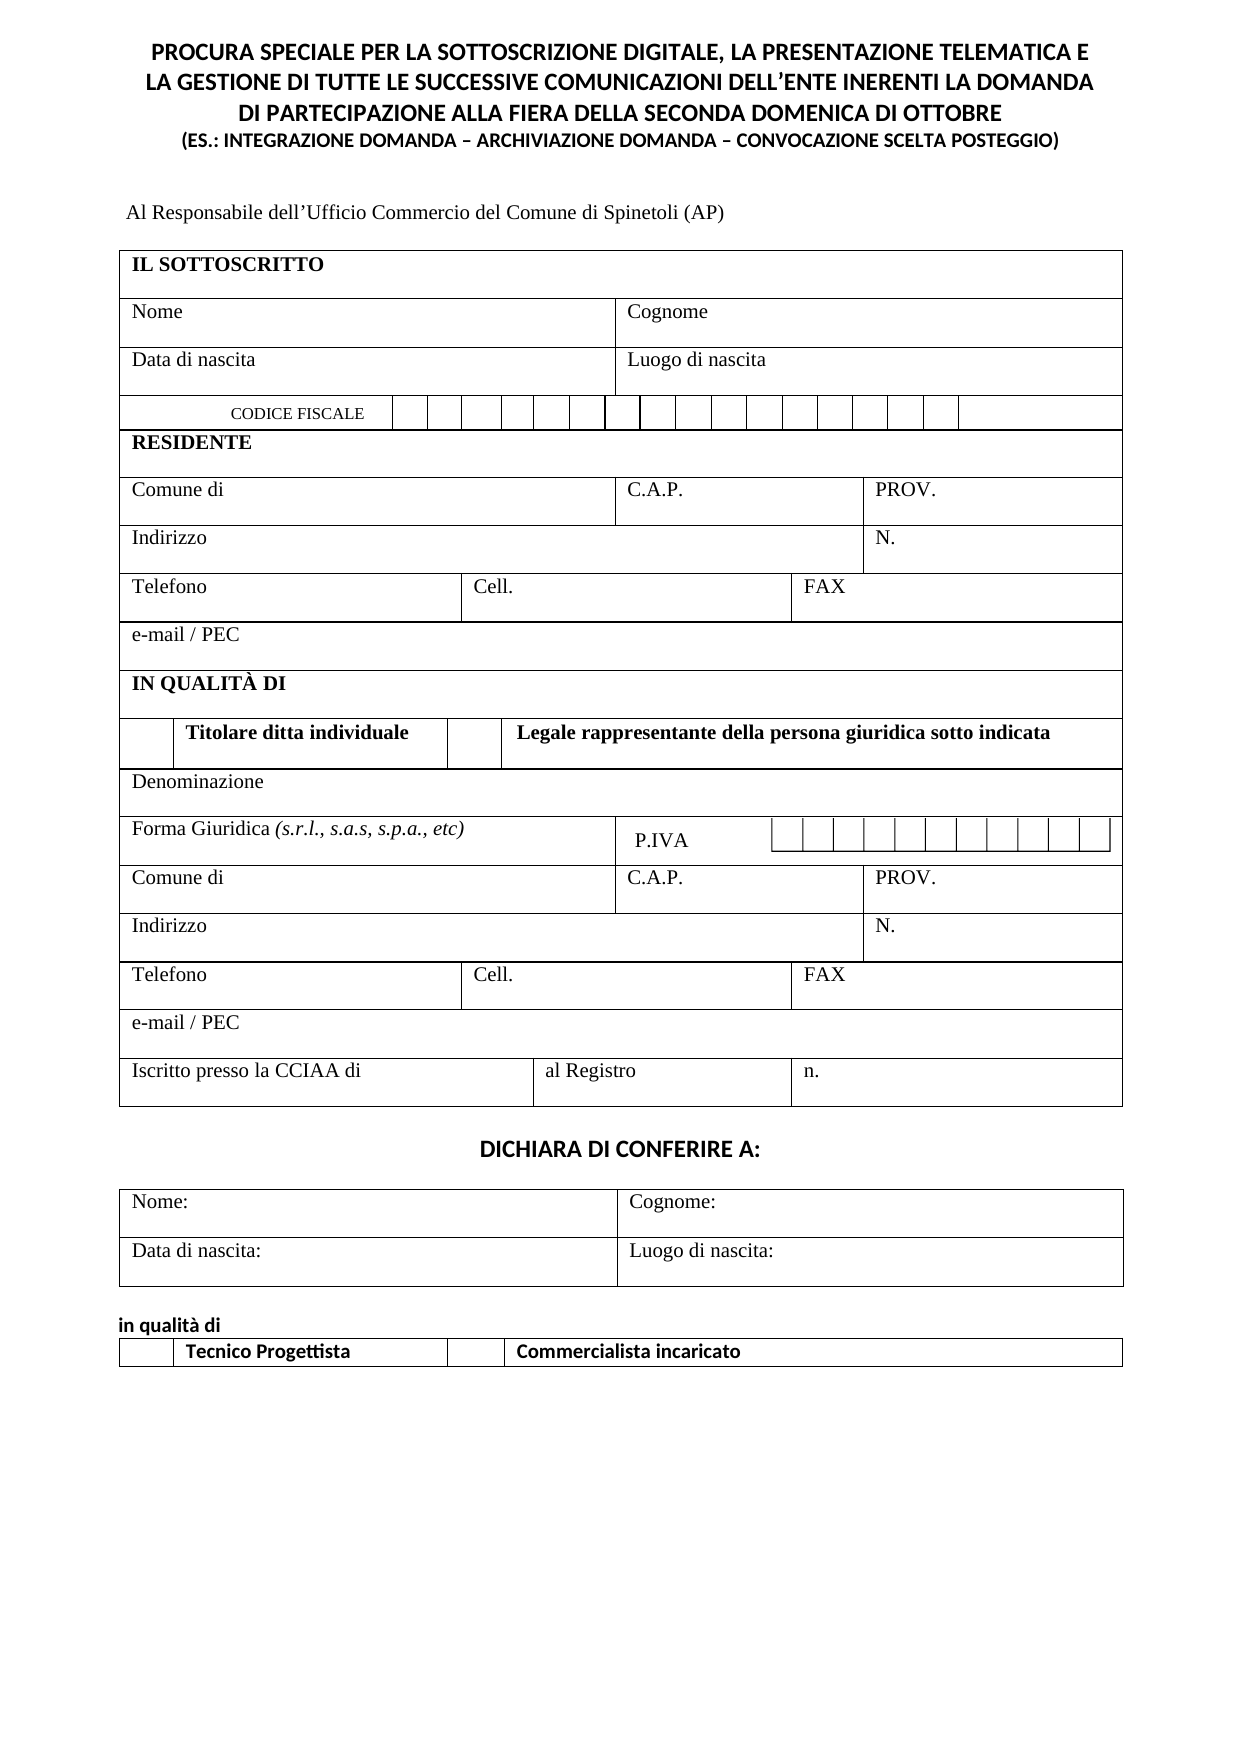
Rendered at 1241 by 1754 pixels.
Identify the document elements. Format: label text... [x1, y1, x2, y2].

table_cell [712, 396, 746, 429]
table_cell [428, 396, 461, 429]
table_cell IN QUALITÀ DI [120, 671, 1122, 718]
table_header Cognome: [618, 1190, 1123, 1237]
table_header IL SOTTOSCRITTO [120, 251, 1122, 298]
table_cell [783, 396, 817, 429]
table_cell Comune di [120, 866, 615, 913]
table_cell e-mail / PEC [120, 623, 1122, 670]
table_cell Telefono [120, 574, 461, 621]
table_header Commercialista incaricato [505, 1339, 1122, 1366]
table_cell Iscritto presso la CCIAA di [120, 1059, 533, 1106]
table_cell [641, 396, 675, 429]
table_cell Cell. [462, 963, 791, 1009]
table_header Tecnico Progettista [174, 1339, 447, 1366]
table_cell al Registro [534, 1059, 791, 1106]
table_cell Telefono [120, 963, 461, 1009]
table_cell Luogo di nascita [616, 348, 1122, 395]
table_cell [818, 396, 852, 429]
subtitle DICHIARA DI CONFERIRE A: [180, 1133, 1060, 1163]
table_cell [570, 396, 604, 429]
text PROCURA SPECIALE PER LA SOTTOSCRIZIONE DIGITALE, LA PRESENTAZIONE TELEMATICA E LA GESTIONE DI TUTTE LE SUCCESSIVE COMUNICAZIONI DELL’ENTE INERENTI LA DOMANDA DI PARTECIPAZIONE ALLA FIERA DELLA SECONDA DOMENICA DI OTTOBRE [136, 36, 1104, 127]
table_cell FAX [792, 963, 1122, 1009]
table_cell [502, 396, 533, 429]
table_cell Indirizzo [120, 526, 863, 573]
table_cell PROV. [864, 866, 1122, 913]
table_cell Indirizzo [120, 914, 863, 961]
table_cell Denominazione [120, 770, 1122, 816]
table_cell Forma Giuridica (s.r.l., s.a.s, s.p.a., etc) [120, 817, 615, 864]
table_cell Legale rappresentante della persona giuridica sotto indicata [502, 719, 1122, 768]
table_cell [924, 396, 958, 429]
table_cell [393, 396, 427, 429]
table_header [120, 1339, 173, 1366]
table_cell C.A.P. [616, 478, 863, 525]
table_cell [676, 396, 711, 429]
table_cell N. [864, 526, 1122, 573]
table_header Nome: [120, 1190, 617, 1237]
table_cell n. [792, 1059, 1122, 1106]
table_cell [448, 719, 501, 768]
table_cell [462, 396, 501, 429]
table_cell [606, 396, 639, 429]
table_cell [747, 396, 782, 429]
table_header [448, 1339, 504, 1366]
table_cell [853, 396, 887, 429]
table_cell e-mail / PEC [120, 1010, 1122, 1058]
table_cell Luogo di nascita: [618, 1238, 1123, 1286]
table_cell [534, 396, 569, 429]
table_cell FAX [792, 574, 1122, 621]
table_cell Cognome [616, 299, 1122, 347]
table_cell PROV. [864, 478, 1122, 525]
table_cell Nome [120, 299, 615, 347]
text Al Responsabile dell’Ufficio Commercio del Comune di Spinetoli (AP) [126, 200, 1161, 224]
table_cell [888, 396, 923, 429]
table_cell Cell. [462, 574, 791, 621]
table_cell P.IVA [616, 817, 1122, 864]
table_cell Comune di [120, 478, 615, 525]
table_cell CODICE FISCALE [120, 396, 392, 429]
table_cell RESIDENTE [120, 431, 1122, 477]
table_cell Data di nascita: [120, 1238, 617, 1286]
table_cell [120, 719, 173, 768]
table_cell Data di nascita [120, 348, 615, 395]
table_cell C.A.P. [616, 866, 863, 913]
text in qualità di [118, 1312, 1161, 1338]
text (ES.: INTEGRAZIONE DOMANDA – ARCHIVIAZIONE DOMANDA – CONVOCAZIONE SCELTA POSTEGGIO) [181, 127, 1060, 153]
table_cell [959, 396, 1122, 429]
table_cell Titolare ditta individuale [174, 719, 447, 768]
table_cell N. [864, 914, 1122, 961]
